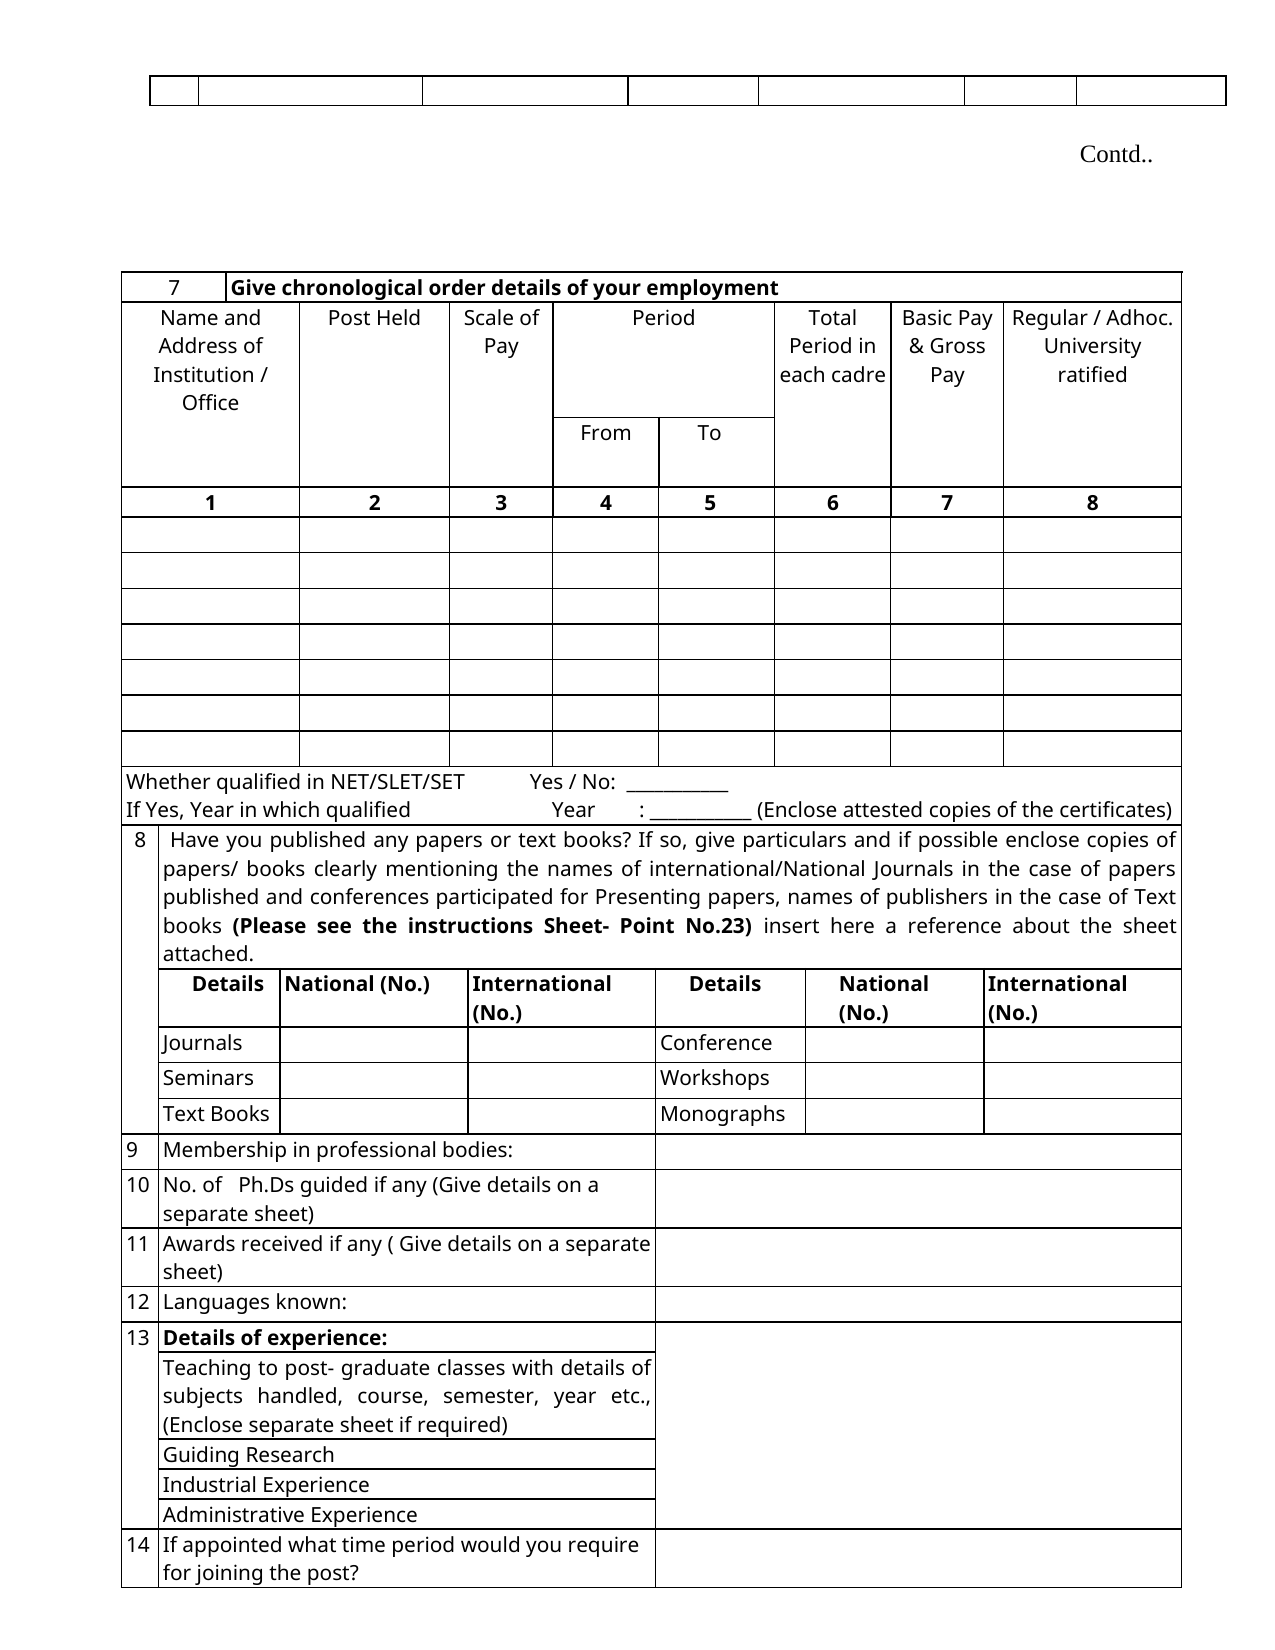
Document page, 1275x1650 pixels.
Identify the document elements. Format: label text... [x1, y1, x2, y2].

table_cell Conference [656, 1028, 805, 1062]
table_cell [300, 589, 449, 623]
table_cell [775, 417, 890, 486]
table_cell [891, 589, 1003, 623]
table_cell [122, 625, 299, 659]
table_cell Seminars [159, 1063, 279, 1097]
table_cell 13 [122, 1323, 158, 1528]
table_cell [199, 77, 422, 104]
table_cell [300, 696, 449, 730]
table_cell [450, 625, 552, 659]
table_cell [659, 625, 774, 659]
table_cell [892, 417, 1003, 486]
table_cell Teaching to post- graduate classes with details of subjects handled, course, semester, year etc., (Enclose separate sheet if required) [159, 1353, 655, 1438]
table_cell [965, 77, 1076, 104]
table_cell [659, 660, 774, 694]
table_header 7 [122, 273, 225, 301]
table_cell [656, 1135, 1181, 1169]
table_cell [122, 732, 299, 766]
table_cell [891, 518, 1003, 552]
table_cell [450, 696, 552, 730]
table_cell [775, 732, 890, 766]
table_cell [629, 77, 758, 104]
table_cell 3 [450, 488, 552, 516]
table_header Give chronological order details of your employment [227, 273, 1181, 301]
table_cell [1004, 696, 1181, 730]
table_cell Whether qualified in NET/SLET/SET Yes / No: ___________ If Yes, Year in which qualified Year : ___________ (Enclose attested copies of the certificates) [122, 767, 1181, 824]
table_cell Industrial Experience [159, 1470, 655, 1498]
table_cell [450, 553, 552, 587]
table_cell [891, 696, 1003, 730]
table_cell [469, 1028, 655, 1062]
table_cell [281, 1063, 467, 1097]
table_cell 11 [122, 1229, 158, 1286]
table_cell 2 [300, 488, 449, 516]
table_cell International (No.) [985, 970, 1181, 1026]
table_cell [775, 660, 890, 694]
table_cell [1004, 589, 1181, 623]
table_cell [122, 660, 299, 694]
table_cell 9 [122, 1135, 158, 1169]
table_cell 8 [1004, 488, 1181, 516]
table_cell [1004, 625, 1181, 659]
table_cell [1004, 518, 1181, 552]
table_cell [450, 732, 552, 766]
table_cell [1077, 77, 1225, 104]
table_cell [122, 696, 299, 730]
table_cell [553, 660, 658, 694]
table_cell Post Held [300, 303, 449, 417]
table_cell Details of experience: [159, 1323, 655, 1351]
table_cell [300, 660, 449, 694]
table_cell Administrative Experience [159, 1500, 655, 1528]
table_cell [553, 589, 658, 623]
table_cell [450, 589, 552, 623]
table_cell [656, 1229, 1181, 1286]
table_cell [891, 732, 1003, 766]
table_cell Total Period in each cadre [775, 303, 890, 417]
table_cell [806, 1028, 983, 1062]
table_cell [450, 660, 552, 694]
table_cell [656, 1323, 1181, 1528]
table_cell [659, 553, 774, 587]
table_cell [775, 696, 890, 730]
table_cell [300, 625, 449, 659]
table_cell 6 [775, 488, 890, 516]
table_cell [1004, 660, 1181, 694]
table_cell [775, 625, 890, 659]
table_cell [122, 518, 299, 552]
table_cell Guiding Research [159, 1440, 655, 1468]
table_cell Membership in professional bodies: [159, 1135, 655, 1169]
table_cell Journals [159, 1028, 279, 1062]
table_cell [775, 553, 890, 587]
table_cell [1004, 417, 1181, 486]
table_cell 12 [122, 1287, 158, 1321]
table_cell If appointed what time period would you require for joining the post? [159, 1530, 655, 1587]
table_cell Monographs [656, 1099, 805, 1133]
table_cell [775, 518, 890, 552]
table_cell Basic Pay & Gross Pay [892, 303, 1003, 417]
table_cell [553, 625, 658, 659]
table_cell Text Books [159, 1099, 279, 1133]
table_cell [469, 1099, 655, 1133]
table_cell 1 [122, 488, 299, 516]
table_cell [553, 553, 658, 587]
table_cell [806, 1099, 983, 1133]
table_cell National (No.) [806, 970, 983, 1026]
table_cell Details [656, 970, 805, 1026]
table_cell [985, 1063, 1181, 1097]
table_cell [656, 1530, 1181, 1587]
table_cell [985, 1028, 1181, 1062]
table_cell [659, 589, 774, 623]
table_cell [891, 625, 1003, 659]
table_cell [151, 77, 198, 104]
table_cell [553, 518, 658, 552]
table_cell International (No.) [469, 970, 655, 1026]
table_cell [659, 732, 774, 766]
table_cell [775, 589, 890, 623]
table_cell [891, 553, 1003, 587]
table_cell [281, 1099, 467, 1133]
table_cell Awards received if any ( Give details on a separate sheet) [159, 1229, 655, 1286]
table_cell [985, 1099, 1181, 1133]
table_cell Scale of Pay [450, 303, 552, 417]
table_cell From [554, 418, 658, 486]
table_cell National (No.) [281, 970, 467, 1026]
table_cell [759, 77, 964, 104]
table_cell To [660, 418, 774, 486]
table_cell Have you published any papers or text books? If so, give particulars and if possible enclose copies of papers/ books clearly mentioning the names of international/National Journals in the case of papers published and conferences participated for Presenting papers, names of publishers in the case of Text books (Please see the instructions Sheet- Point No.23) insert here a reference about the sheet attached. [159, 826, 1181, 968]
table_cell 7 [892, 488, 1003, 516]
table_cell [423, 77, 627, 104]
table_cell [300, 518, 449, 552]
table_cell [1004, 732, 1181, 766]
table_cell [300, 417, 449, 486]
table_cell [891, 660, 1003, 694]
table_cell [469, 1063, 655, 1097]
table_cell [122, 589, 299, 623]
table_cell [656, 1170, 1181, 1227]
table_cell No. of Ph.Ds guided if any (Give details on a separate sheet) [159, 1170, 655, 1227]
table_cell [553, 696, 658, 730]
table_cell Name and Address of Institution / Office [122, 303, 299, 417]
table_cell [806, 1063, 983, 1097]
table_cell [659, 696, 774, 730]
table_cell [450, 518, 552, 552]
table_cell Details [159, 970, 279, 1026]
table_cell [300, 553, 449, 587]
table_cell 4 [554, 488, 658, 516]
table_cell 14 [122, 1530, 158, 1587]
table_cell Regular / Adhoc. University ratified [1004, 303, 1181, 417]
table_cell Workshops [656, 1063, 805, 1097]
table_cell [450, 417, 552, 486]
text Contd.. [150, 139, 1153, 168]
table_cell [281, 1028, 467, 1062]
table_cell Period [554, 303, 774, 417]
table_cell Languages known: [159, 1287, 655, 1321]
table_cell 5 [659, 488, 774, 516]
table_cell [122, 417, 299, 486]
table_cell 8 [122, 826, 158, 1133]
table_cell [1004, 553, 1181, 587]
table_cell [300, 732, 449, 766]
table_cell [553, 732, 658, 766]
table_cell 10 [122, 1170, 158, 1227]
table_cell [122, 553, 299, 587]
table_cell [659, 518, 774, 552]
table_cell [656, 1287, 1181, 1321]
